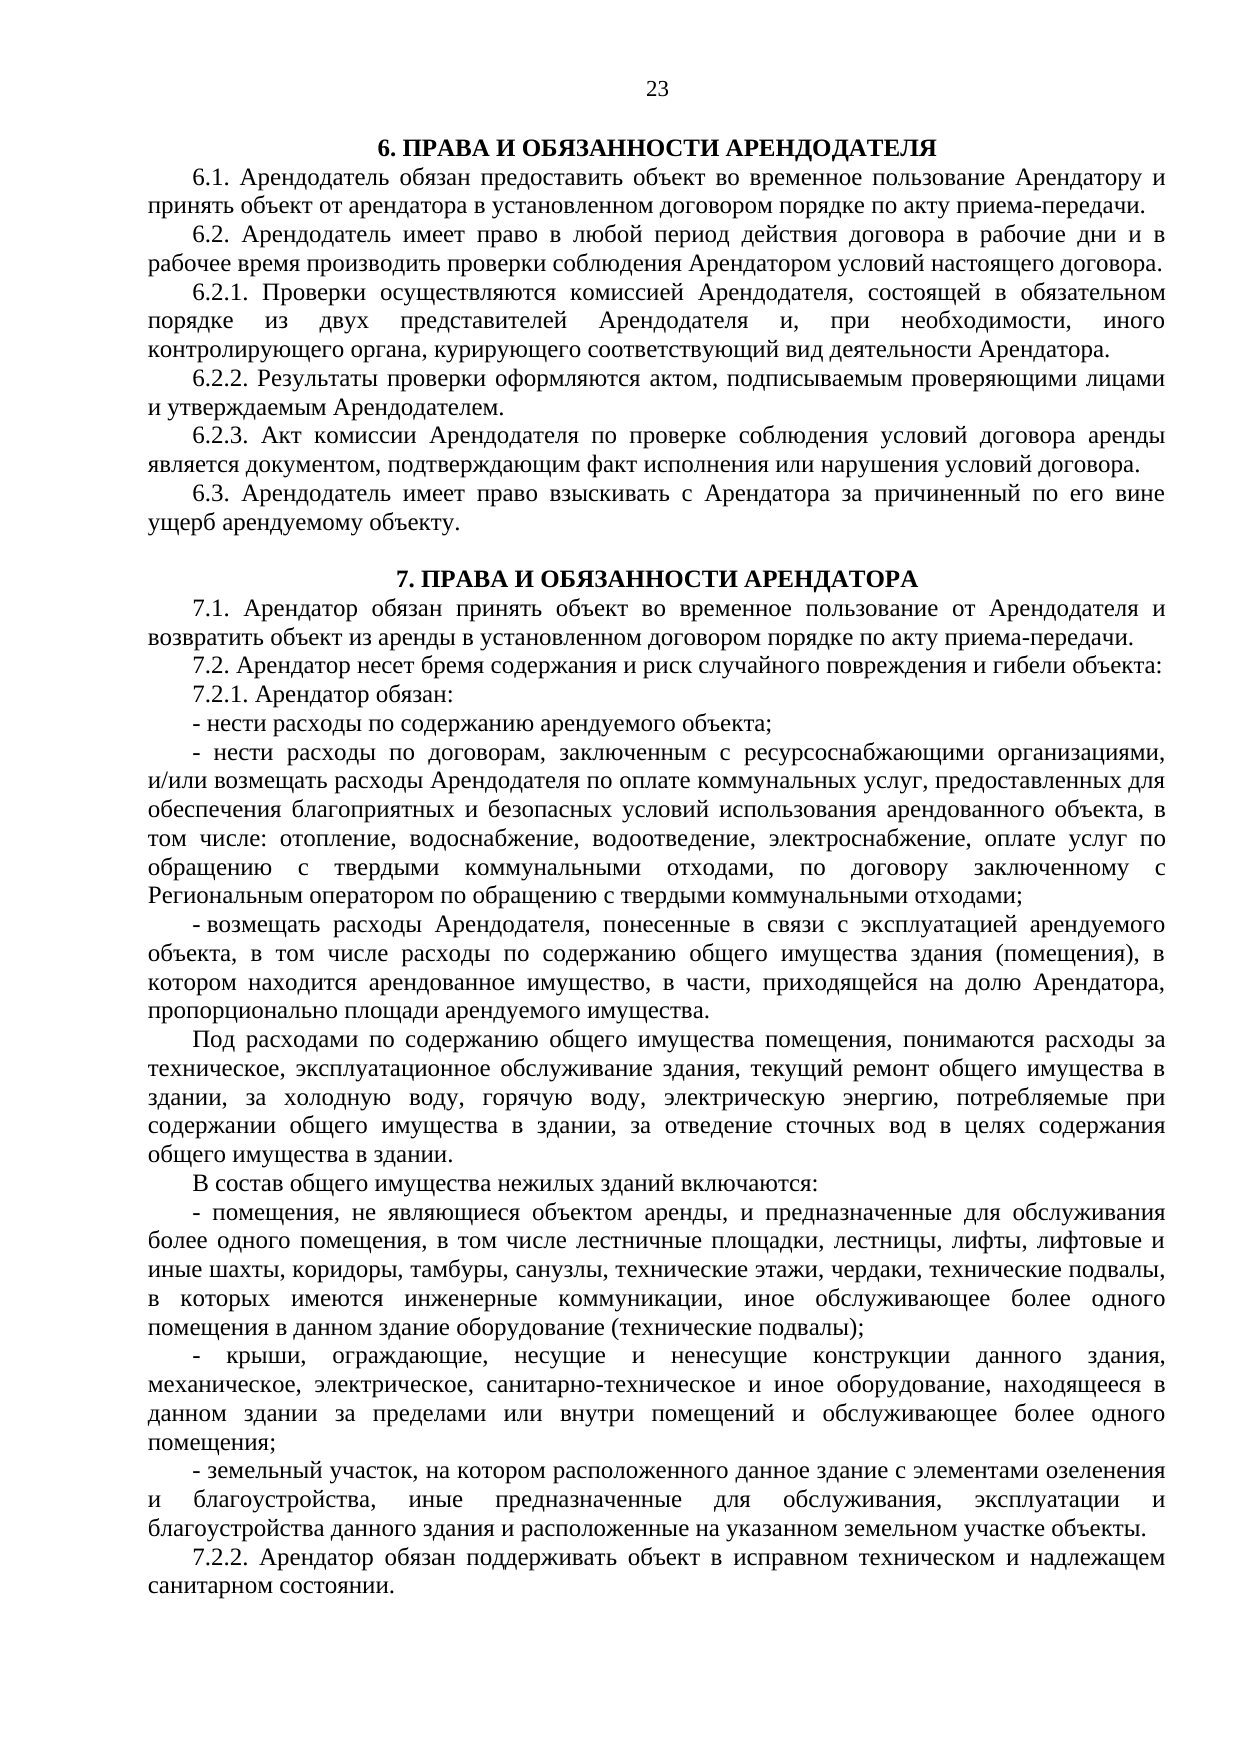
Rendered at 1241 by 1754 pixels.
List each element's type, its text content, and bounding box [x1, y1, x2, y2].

text 6. ПРАВА И ОБЯЗАННОСТИ АРЕНДОДАТЕЛЯ [148, 133, 1167, 162]
text - нести расходы по договорам, заключенным с ресурсоснабжающими организациями, и/или возмещать расходы Арендодателя по оплате коммунальных услуг, предоставленных для обеспечения благоприятных и безопасных условий использования арендованного объекта, в том числе: отопление, водоснабжение, водоотведение, электроснабжение, оплате услуг по обращению с твердыми коммунальными отходами, по договору заключенному с Региональным оператором по обращению с твердыми коммунальными отходами; [148, 737, 1167, 909]
text 6.2.3. Акт комиссии Арендодателя по проверке соблюдения условий договора аренды является документом, подтверждающим факт исполнения или нарушения условий договора. [148, 420, 1167, 478]
text 6.2. Арендодатель имеет право в любой период действия договора в рабочие дни и в рабочее время производить проверки соблюдения Арендатором условий настоящего договора. [148, 219, 1167, 277]
text - возмещать расходы Арендодателя, понесенные в связи с эксплуатацией арендуемого объекта, в том числе расходы по содержанию общего имущества здания (помещения), в котором находится арендованное имущество, в части, приходящейся на долю Арендатора, пропорционально площади арендуемого имущества. [148, 909, 1167, 1024]
text В состав общего имущества нежилых зданий включаются: [148, 1168, 1167, 1197]
text 7.2. Арендатор несет бремя содержания и риск случайного повреждения и гибели объекта: [148, 650, 1167, 679]
text - помещения, не являющиеся объектом аренды, и предназначенные для обслуживания более одного помещения, в том числе лестничные площадки, лестницы, лифты, лифтовые и иные шахты, коридоры, тамбуры, санузлы, технические этажи, чердаки, технические подвалы, в которых имеются инженерные коммуникации, иное обслуживающее более одного помещения в данном здание оборудование (технические подвалы); [148, 1197, 1167, 1340]
text 7.1. Арендатор обязан принять объект во временное пользование от Арендодателя и возвратить объект из аренды в установленном договором порядке по акту приема-передачи. [148, 593, 1167, 650]
text 7.2.1. Арендатор обязан: [148, 679, 1167, 708]
text 7.2.2. Арендатор обязан поддерживать объект в исправном техническом и надлежащем санитарном состоянии. [148, 1542, 1167, 1599]
text 6.2.1. Проверки осуществляются комиссией Арендодателя, состоящей в обязательном порядке из двух представителей Арендодателя и, при необходимости, иного контролирующего органа, курирующего соответствующий вид деятельности Арендатора. [148, 277, 1167, 363]
text 6.2.2. Результаты проверки оформляются актом, подписываемым проверяющими лицами и утверждаемым Арендодателем. [148, 363, 1167, 420]
text 7. ПРАВА И ОБЯЗАННОСТИ АРЕНДАТОРА [148, 564, 1167, 593]
text Под расходами по содержанию общего имущества помещения, понимаются расходы за техническое, эксплуатационное обслуживание здания, текущий ремонт общего имущества в здании, за холодную воду, горячую воду, электрическую энергию, потребляемые при содержании общего имущества в здании, за отведение сточных вод в целях содержания общего имущества в здании. [148, 1024, 1167, 1168]
text 6.1. Арендодатель обязан предоставить объект во временное пользование Арендатору и принять объект от арендатора в установленном договором порядке по акту приема-передачи. [148, 162, 1167, 219]
text 6.3. Арендодатель имеет право взыскивать с Арендатора за причиненный по его вине ущерб арендуемому объекту. [148, 478, 1167, 535]
text - крыши, ограждающие, несущие и ненесущие конструкции данного здания, механическое, электрическое, санитарно-техническое и иное оборудование, находящееся в данном здании за пределами или внутри помещений и обслуживающее более одного помещения; [148, 1340, 1167, 1455]
text - земельный участок, на котором расположенного данное здание с элементами озеленения и благоустройства, иные предназначенные для обслуживания, эксплуатации и благоустройства данного здания и расположенные на указанном земельном участке объекты. [148, 1455, 1167, 1542]
text - нести расходы по содержанию арендуемого объекта; [148, 708, 1167, 737]
